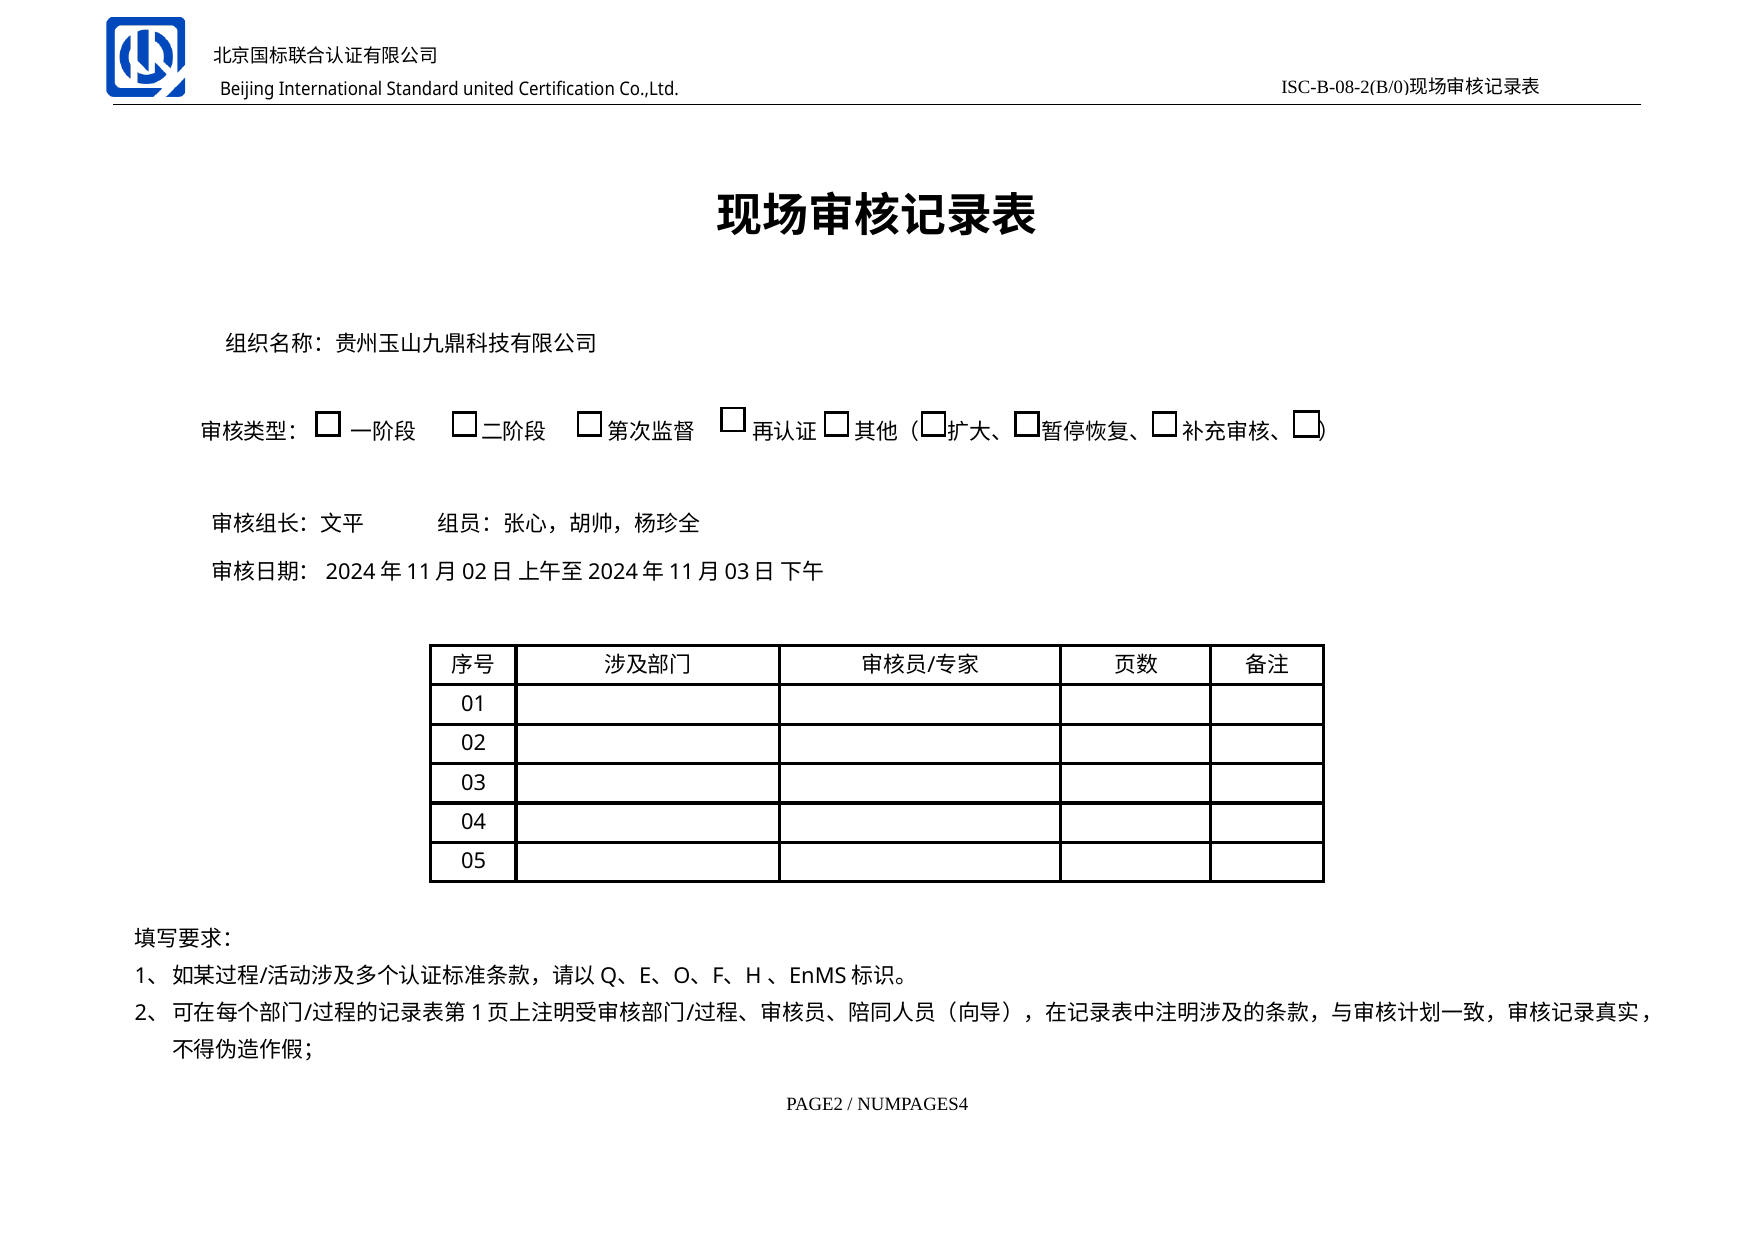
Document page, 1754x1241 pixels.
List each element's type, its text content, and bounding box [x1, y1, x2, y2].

list 如某过程/活动涉及多个认证标准条款，请以Q、E、O、F、H 、EnMS标识。 [134, 957, 1641, 990]
table_cell [781, 686, 1059, 723]
text 审核组长：文平 组员：张心，胡帅，杨珍全 [112, 506, 1641, 538]
table_cell [1212, 805, 1322, 841]
table_cell [518, 686, 778, 723]
table_cell [781, 844, 1059, 880]
table_cell [518, 805, 778, 841]
table_cell [1212, 765, 1322, 801]
table_header 备注 [1212, 647, 1322, 683]
table_cell [1212, 844, 1322, 880]
list 可在每个部门/过程的记录表第1页上注明受审核部门/过程、审核员、陪同人员（向导），在记录表中注明涉及的条款，与审核计划一致，审核记录真实，不得伪造作假； [134, 994, 1641, 1064]
table_header 涉及部门 [518, 647, 778, 683]
table_cell [781, 765, 1059, 801]
table_cell [781, 805, 1059, 841]
table_cell [1212, 726, 1322, 762]
table_cell [518, 844, 778, 880]
table_cell 03 [432, 765, 514, 801]
text 填写要求： [112, 920, 1641, 953]
table_header 序号 [432, 647, 514, 683]
picture [106, 17, 186, 97]
table_cell [1062, 805, 1209, 841]
table_cell 02 [432, 726, 514, 762]
table_cell [518, 765, 778, 801]
table_cell [1062, 686, 1209, 723]
text 现场审核记录表 [112, 163, 1641, 261]
table_cell [781, 726, 1059, 762]
table_cell [1212, 686, 1322, 723]
table_cell [518, 726, 778, 762]
table_cell [1062, 765, 1209, 801]
text 审核类型： 一阶段 二阶段 第次监督 再认证 其他（扩大、暂停恢复、补充审核、） [112, 399, 1641, 464]
table_cell [1062, 726, 1209, 762]
text 审核日期： 2024年11月02日 上午至2024年11月03日 下午 [112, 554, 1641, 587]
text 组织名称：贵州玉山九鼎科技有限公司 [112, 326, 1641, 358]
table_cell 01 [432, 686, 514, 723]
table_header 页数 [1062, 647, 1209, 683]
table_cell 05 [432, 844, 514, 880]
table_header 审核员/专家 [781, 647, 1059, 683]
table_cell 04 [432, 805, 514, 841]
table_cell [1062, 844, 1209, 880]
